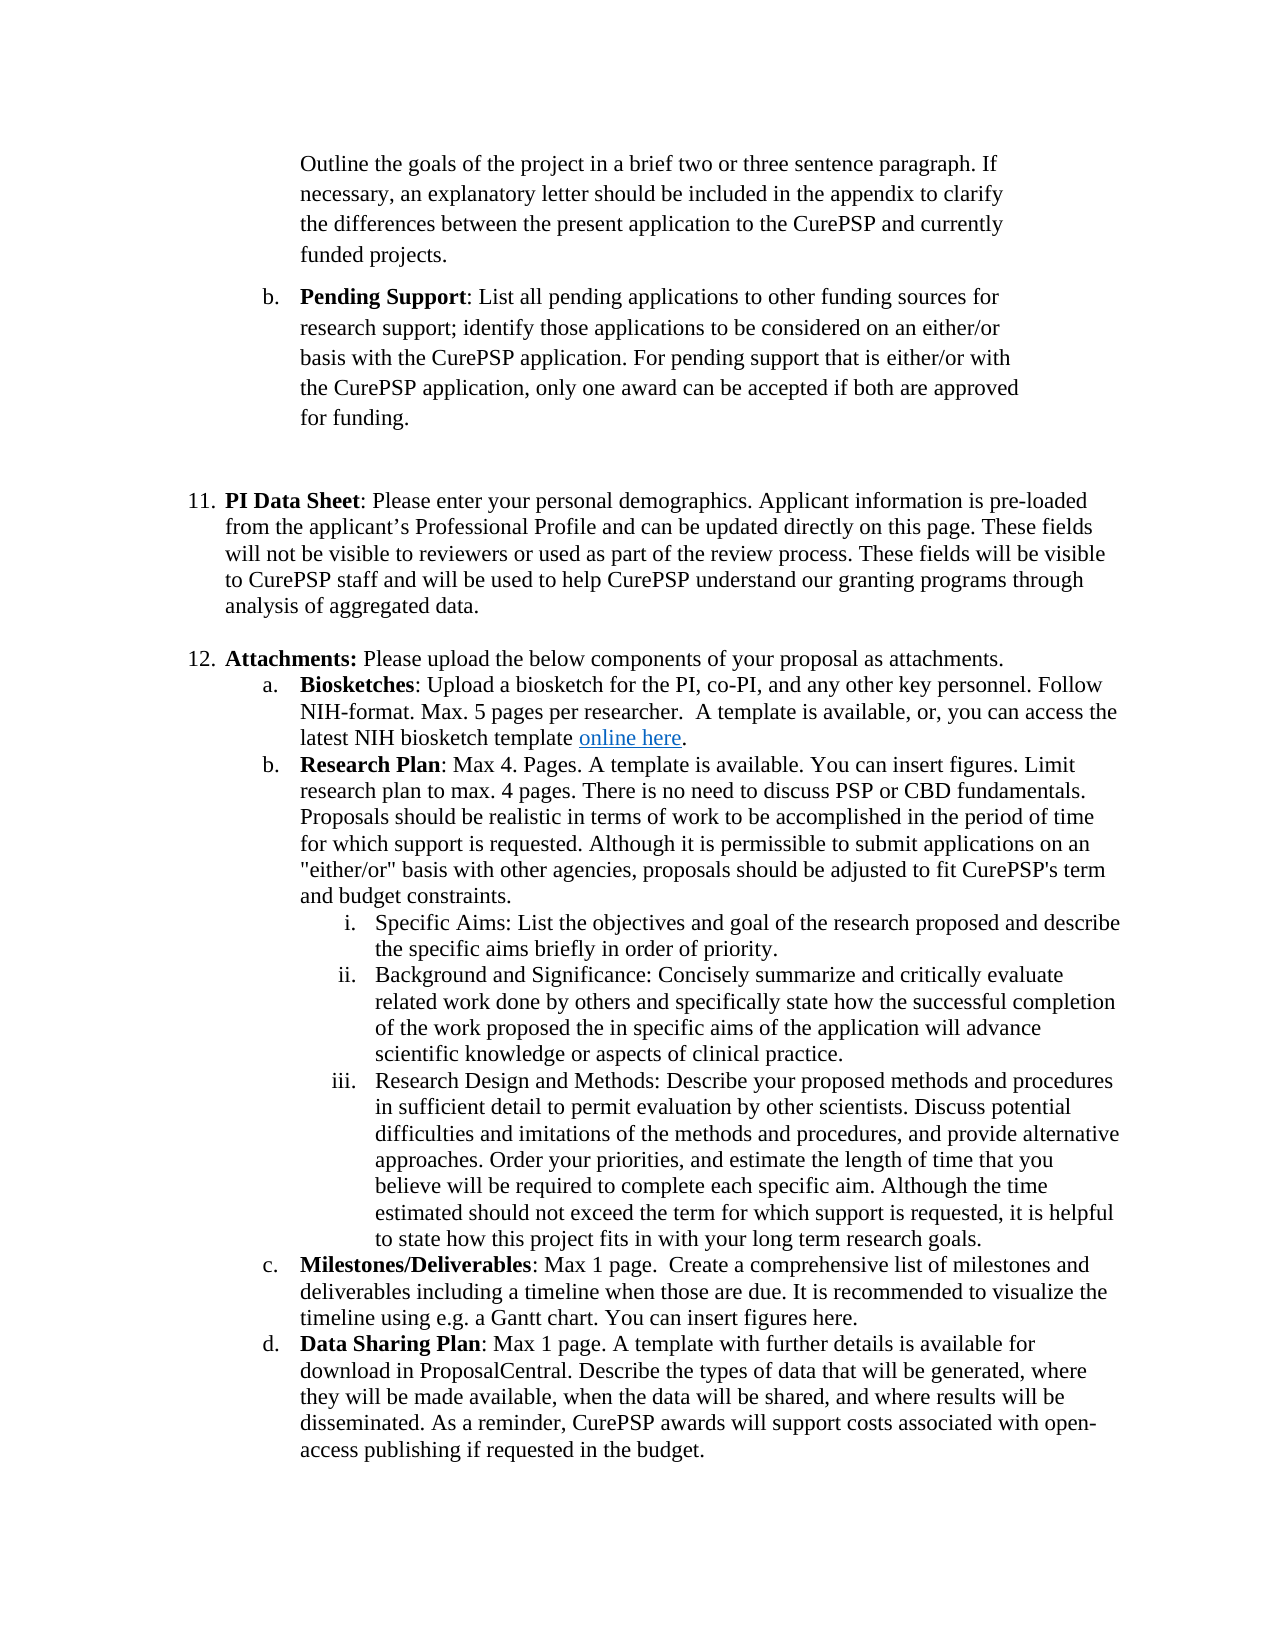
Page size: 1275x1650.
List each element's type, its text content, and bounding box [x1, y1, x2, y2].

list Specific Aims: List the objectives and goal of the research proposed and describe the specific aims briefly in order of priority. [356, 909, 1125, 961]
list Research Plan: Max 4. Pages. A template is available. You can insert figures. Limit research plan to max. 4 pages. There is no need to discuss PSP or CBD fundamentals. Proposals should be realistic in terms of work to be accomplished in the period of time for which support is requested. Although it is permissible to submit applications on an "either/or" basis with other agencies, proposals should be adjusted to fit CurePSP's term and budget constraints. [262, 751, 1125, 909]
list Pending Support: List all pending applications to other funding sources for research support; identify those applications to be considered on an either/or basis with the CurePSP application. For pending support that is either/or with the CurePSP application, only one award can be accepted if both are approved for funding. [262, 283, 1037, 431]
list Attachments: Please upload the below components of your proposal as attachments. [187, 645, 1125, 672]
list PI Data Sheet: Please enter your personal demographics. Applicant information is pre-loaded from the applicant’s Professional Profile and can be updated directly on this page. These fields will not be visible to reviewers or used as part of the review process. These fields will be visible to CurePSP staff and will be used to help CurePSP understand our granting programs through analysis of aggregated data. [187, 487, 1125, 619]
list Milestones/Deliverables: Max 1 page. Create a comprehensive list of milestones and deliverables including a timeline when those are due. It is recommended to visualize the timeline using e.g. a Gantt chart. You can insert figures here. [262, 1251, 1125, 1330]
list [262, 150, 1037, 267]
list Data Sharing Plan: Max 1 page. A template with further details is available for download in ProposalCentral. Describe the types of data that will be generated, where they will be made available, when the data will be shared, and where results will be disseminated. As a reminder, CurePSP awards will support costs associated with open-access publishing if requested in the budget. [262, 1330, 1125, 1462]
list Background and Significance: Concisely summarize and critically evaluate related work done by others and specifically state how the successful completion of the work proposed the in specific aims of the application will advance scientific knowledge or aspects of clinical practice. [356, 961, 1125, 1067]
list Research Design and Methods: Describe your proposed methods and procedures in sufficient detail to permit evaluation by other scientists. Discuss potential difficulties and imitations of the methods and procedures, and provide alternative approaches. Order your priorities, and estimate the length of time that you believe will be required to complete each specific aim. Although the time estimated should not exceed the term for which support is requested, it is helpful to state how this project fits in with your long term research goals. [356, 1067, 1125, 1251]
list Biosketches: Upload a biosketch for the PI, co-PI, and any other key personnel. Follow NIH-format. Max. 5 pages per researcher. A template is available, or, you can access the latest NIH biosketch template online here. [262, 672, 1125, 751]
